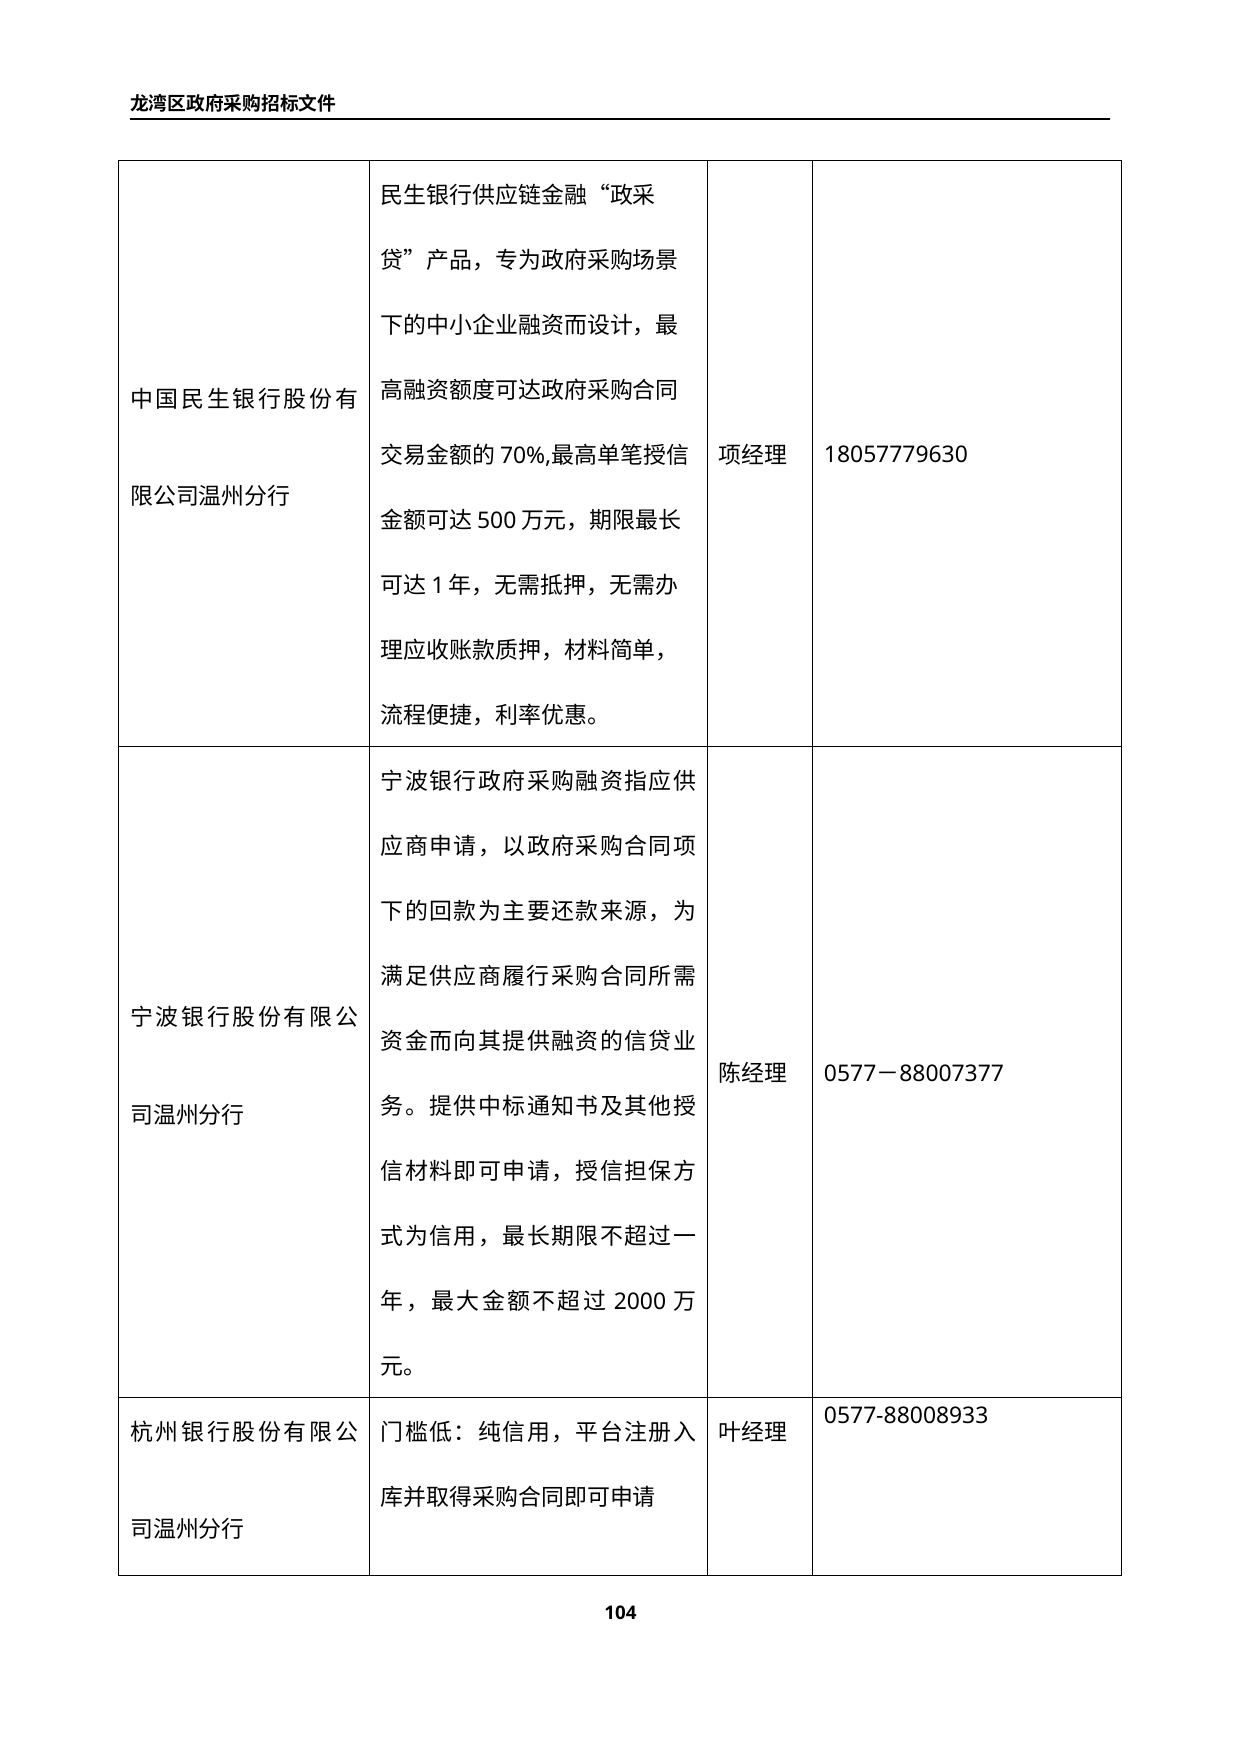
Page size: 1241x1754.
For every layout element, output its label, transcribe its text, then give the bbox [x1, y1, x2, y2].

table_cell 0577－88007377 [813, 747, 1121, 1397]
table_cell 叶经理 [708, 1398, 812, 1575]
table_cell 民生银行供应链金融“政采贷”产品，专为政府采购场景下的中小企业融资而设计，最高融资额度可达政府采购合同交易金额的70%,最高单笔授信金额可达500万元，期限最长可达1年，无需抵押，无需办理应收账款质押，材料简单，流程便捷，利率优惠。 [370, 161, 707, 746]
table_cell 宁波银行政府采购融资指应供应商申请，以政府采购合同项下的回款为主要还款来源，为满足供应商履行采购合同所需资金而向其提供融资的信贷业务。提供中标通知书及其他授信材料即可申请，授信担保方式为信用，最长期限不超过一年，最大金额不超过2000万元。 [370, 747, 707, 1397]
table_cell 中国民生银行股份有限公司温州分行 [119, 161, 369, 746]
table_cell 项经理 [708, 161, 812, 746]
table_cell 0577-88008933 [813, 1398, 1121, 1575]
table_cell 18057779630 [813, 161, 1121, 746]
table_cell 杭州银行股份有限公司温州分行 [119, 1398, 369, 1575]
table_cell 宁波银行股份有限公司温州分行 [119, 747, 369, 1397]
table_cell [370, 1398, 707, 1575]
table_cell 陈经理 [708, 747, 812, 1397]
